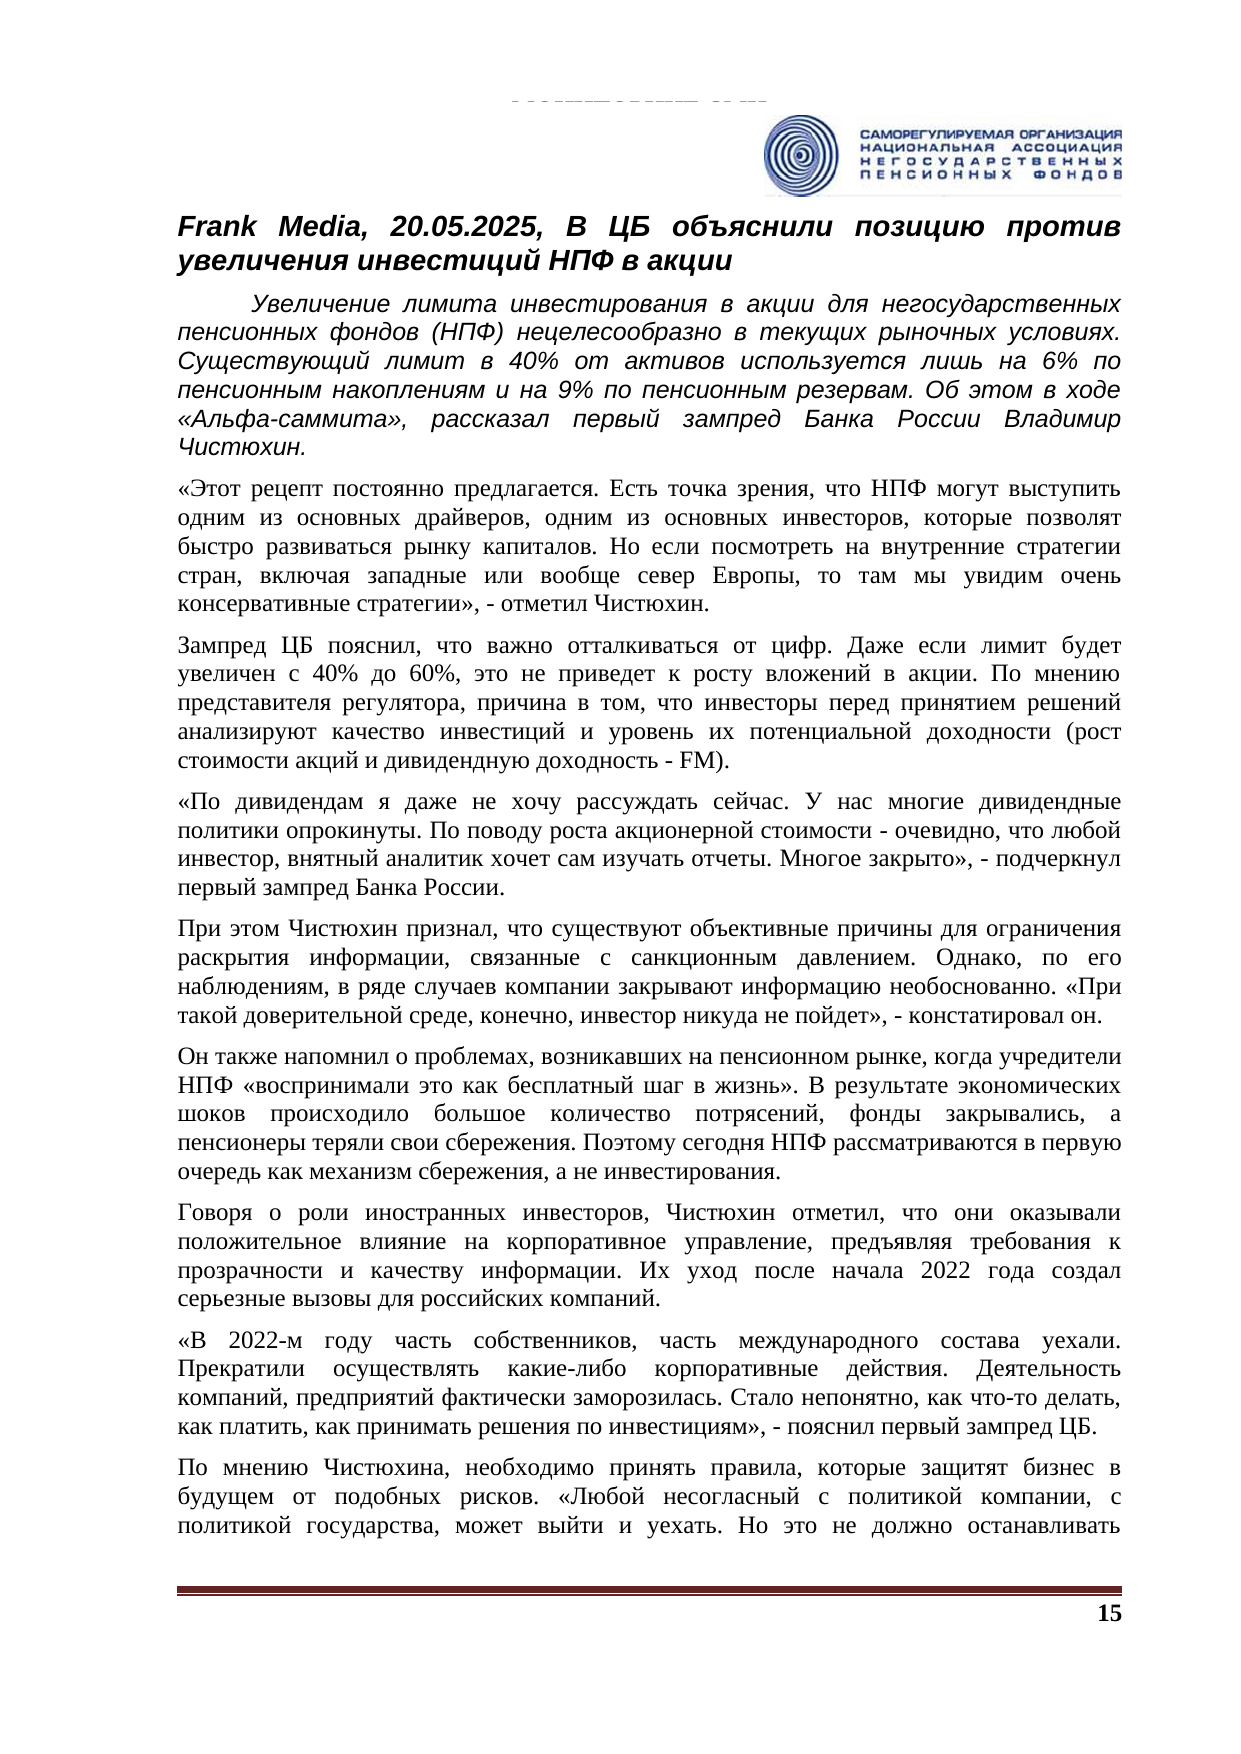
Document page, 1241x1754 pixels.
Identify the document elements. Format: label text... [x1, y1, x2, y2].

text «По дивидендам я даже не хочу рассуждать сейчас. У нас многие дивидендные политики опрокинуты. По поводу роста акционерной стоимости - очевидно, что любой инвестор, внятный аналитик хочет сам изучать отчеты. Многое закрыто», - подчеркнул первый зампред Банка России. [177, 786, 1122, 901]
picture [764, 115, 1122, 197]
text Зампред ЦБ пояснил, что важно отталкиваться от цифр. Даже если лимит будет увеличен с 40% до 60%, это не приведет к росту вложений в акции. По мнению представителя регулятора, причина в том, что инвесторы перед принятием решений анализируют качество инвестиций и уровень их потенциальной доходности (рост стоимости акций и дивидендную доходность - FM). [177, 630, 1122, 773]
subtitle Frank Media, 20.05.2025, В ЦБ объяснили позицию против увеличения инвестиций НПФ в акции [177, 209, 1122, 276]
text Он также напомнил о проблемах, возникавших на пенсионном рынке, когда учредители НПФ «воспринимали это как бесплатный шаг в жизнь». В результате экономических шоков происходило большое количество потрясений, фонды закрывались, а пенсионеры теряли свои сбережения. Поэтому сегодня НПФ рассматриваются в первую очередь как механизм сбережения, а не инвестирования. [177, 1041, 1122, 1185]
text «В 2022-м году часть собственников, часть международного состава уехали. Прекратили осуществлять какие-либо корпоративные действия. Деятельность компаний, предприятий фактически заморозилась. Стало непонятно, как что-то делать, как платить, как принимать решения по инвестициям», - пояснил первый зампред ЦБ. [177, 1325, 1122, 1440]
text Говоря о роли иностранных инвесторов, Чистюхин отметил, что они оказывали положительное влияние на корпоративное управление, предъявляя требования к прозрачности и качеству информации. Их уход после начала 2022 года создал серьезные вызовы для российских компаний. [177, 1197, 1122, 1312]
subtitle Увеличение лимита инвестирования в акции для негосударственных пенсионных фондов (НПФ) нецелесообразно в текущих рыночных условиях. Существующий лимит в 40% от активов используется лишь на 6% по пенсионным накоплениям и на 9% по пенсионным резервам. Об этом в ходе «Альфа-саммита», рассказал первый зампред Банка России Владимир Чистюхин. [177, 288, 1122, 461]
text При этом Чистюхин признал, что существуют объективные причины для ограничения раскрытия информации, связанные с санкционным давлением. Однако, по его наблюдениям, в ряде случаев компании закрывают информацию необоснованно. «При такой доверительной среде, конечно, инвестор никуда не пойдет», - констатировал он. [177, 913, 1122, 1028]
text «Этот рецепт постоянно предлагается. Есть точка зрения, что НПФ могут выступить одним из основных драйверов, одним из основных инвесторов, которые позволят быстро развиваться рынку капиталов. Но если посмотреть на внутренние стратегии стран, включая западные или вообще север Европы, то там мы увидим очень консервативные стратегии», - отметил Чистюхин. [177, 473, 1122, 617]
